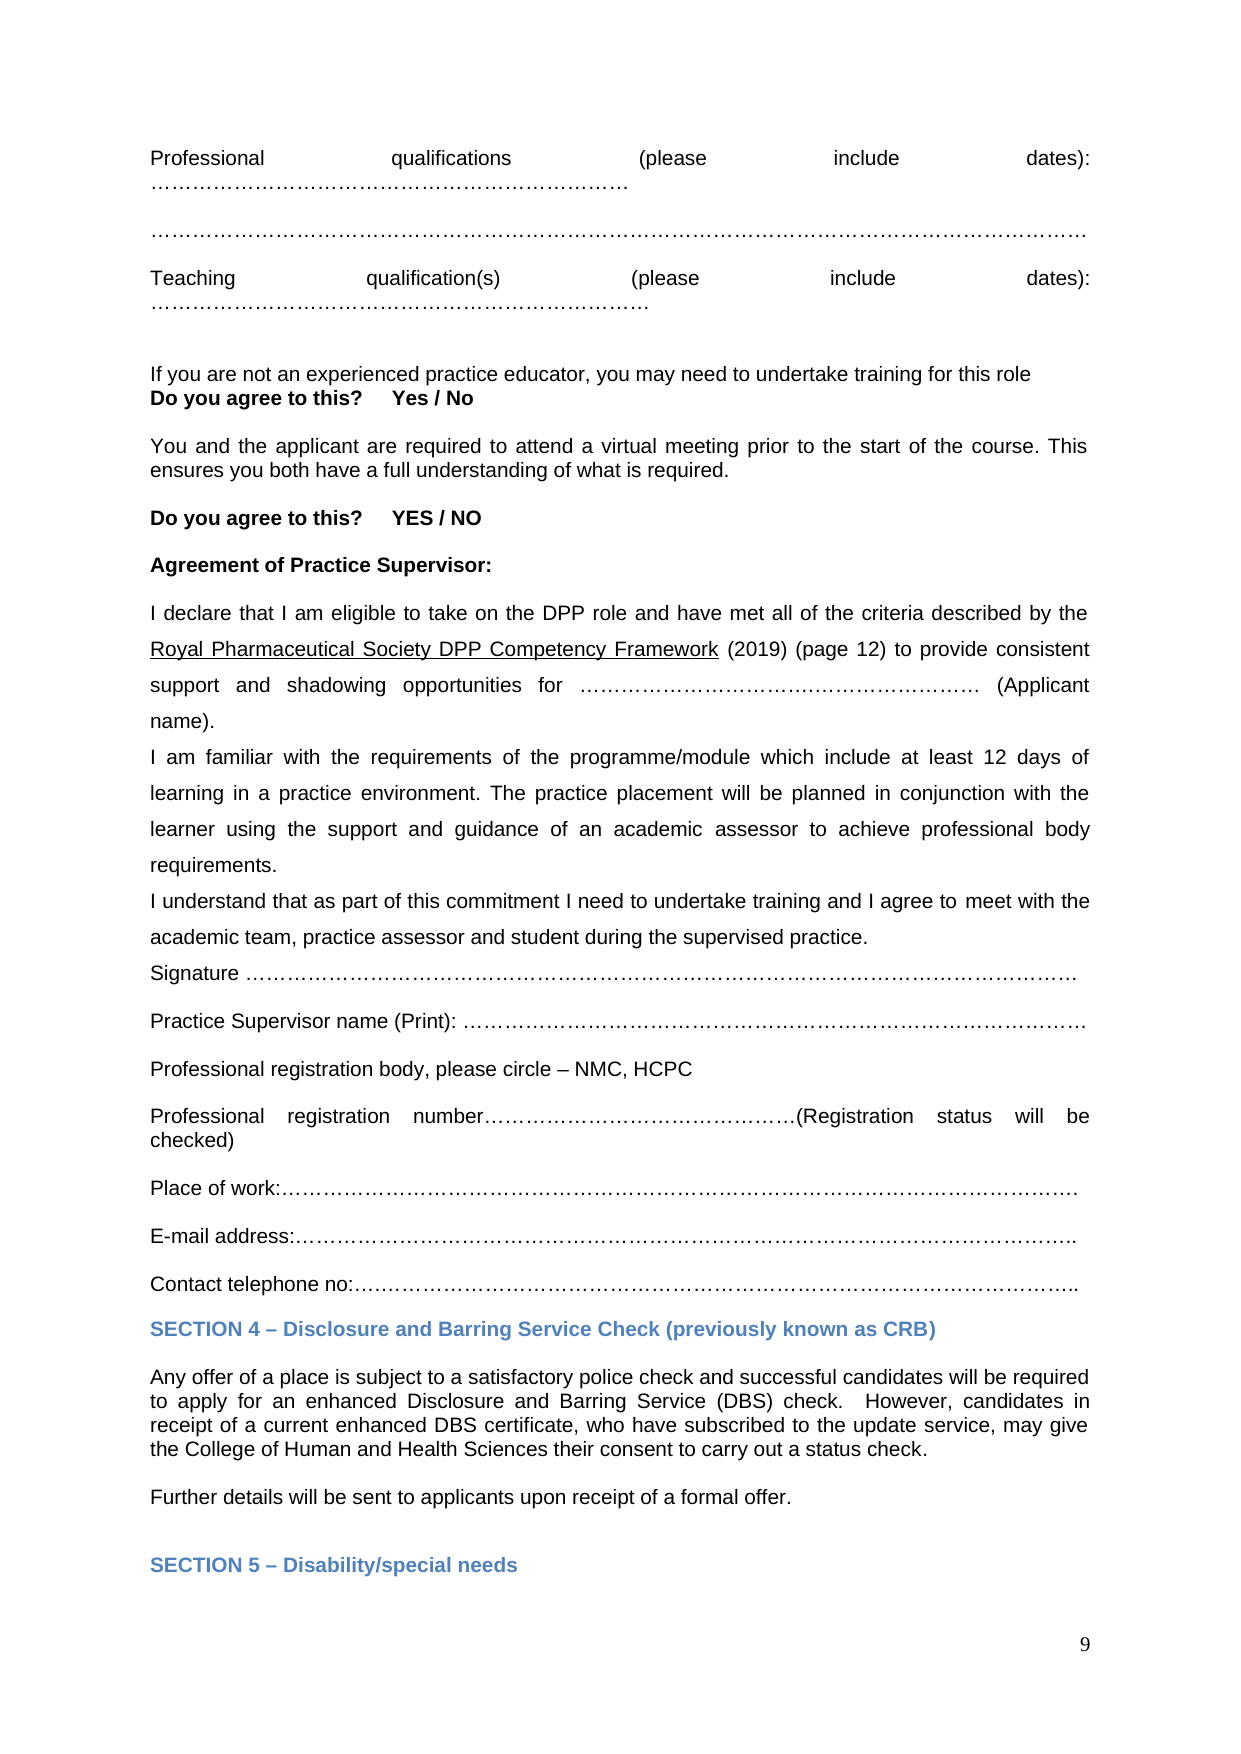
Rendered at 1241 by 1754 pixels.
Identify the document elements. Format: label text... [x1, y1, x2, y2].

text Contact telephone no:….……………………………………………………………………………………….. [150, 1272, 1090, 1296]
text You and the applicant are required to attend a virtual meeting prior to the start of the course. This ensures you both have a full understanding of what is required. [150, 433, 1090, 481]
text Practice Supervisor name (Print): ……………………………………………………………………………… [150, 1008, 1090, 1032]
text If you are not an experienced practice educator, you may need to undertake training for this role [150, 361, 1090, 385]
text Teaching qualification(s) (please include dates):……………………………………………………………… [150, 266, 1090, 313]
text Any offer of a place is subject to a satisfactory police check and successful candidates will be required to apply for an enhanced Disclosure and Barring Service (DBS) check. However, candidates in receipt of a current enhanced DBS certificate, who have subscribed to the update service, may give the College of Human and Health Sciences their consent to carry out a status check. [150, 1365, 1090, 1461]
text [150, 218, 1090, 242]
text Professional registration body, please circle – NMC, HCPC [150, 1056, 1090, 1080]
text I am familiar with the requirements of the programme/module which include at least 12 days of learning in a practice environment. The practice placement will be planned in conjunction with the learner using the support and guidance of an academic assessor to achieve professional body requirements. [150, 745, 1090, 877]
text Do you agree to this? YES / NO [150, 505, 1090, 529]
subtitle SECTION 4 – Disclosure and Barring Service Check (previously known as CRB) [150, 1317, 1090, 1341]
text Place of work:……………………………………………………………………………………………………. [150, 1176, 1090, 1200]
text Agreement of Practice Supervisor: [150, 553, 1090, 577]
text I understand that as part of this commitment I need to undertake training and I agree to meet with the academic team, practice assessor and student during the supervised practice. [150, 889, 1090, 948]
text I declare that I am eligible to take on the DPP role and have met all of the criteria described by the Royal Pharmaceutical Society DPP Competency Framework (2019) (page 12) to provide consistent support and shadowing opportunities for …………………………….…………………… (Applicant name). [150, 601, 1090, 733]
text Further details will be sent to applicants upon receipt of a formal offer. [150, 1484, 1090, 1508]
text Professional registration number………………………………………(Registration status will be checked) [150, 1104, 1090, 1152]
text Professional qualifications (please include dates): …………………………………………………………… [150, 146, 1090, 194]
text Signature ………………………………………………………………………………………………………… [150, 961, 1090, 984]
text E-mail address:………………………………………………………………………………………………….. [150, 1224, 1090, 1248]
subtitle SECTION 5 – Disability/special needs [150, 1553, 1090, 1577]
text Do you agree to this? Yes / No [150, 385, 1090, 409]
